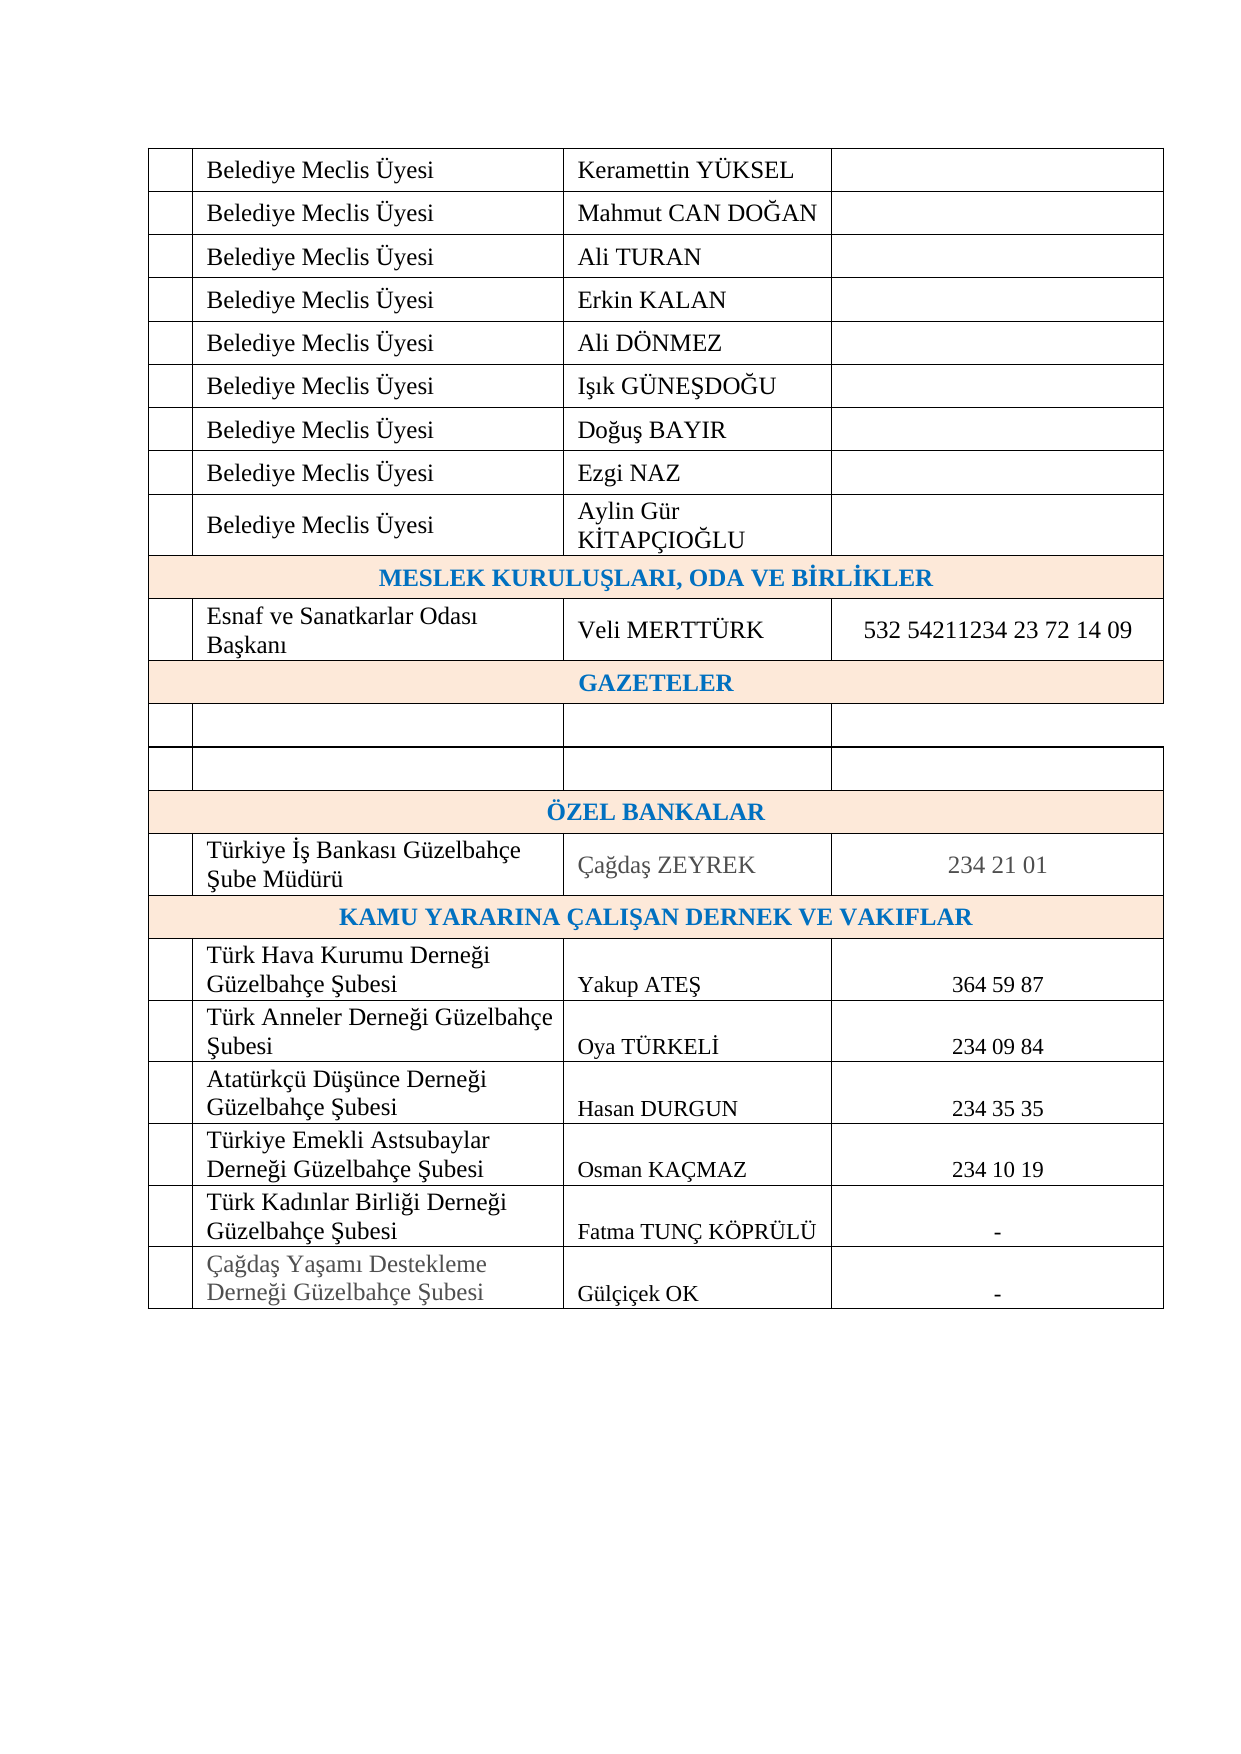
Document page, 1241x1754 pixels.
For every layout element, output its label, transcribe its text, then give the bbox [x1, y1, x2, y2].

table_cell - [832, 1186, 1163, 1246]
table_cell [149, 704, 192, 746]
table_cell Esnaf ve Sanatkarlar Odası Başkanı [193, 599, 563, 660]
table_cell Belediye Meclis Üyesi [193, 192, 563, 234]
table_cell [832, 451, 1163, 493]
table_cell Türkiye İş Bankası Güzelbahçe Şube Müdürü [193, 834, 563, 894]
table_cell Belediye Meclis Üyesi [193, 495, 563, 555]
table_cell Türk Kadınlar Birliği Derneği Güzelbahçe Şubesi [193, 1186, 563, 1246]
table_cell [149, 1124, 192, 1184]
table_cell [832, 748, 1163, 790]
table_cell [149, 322, 192, 364]
table_cell [832, 408, 1163, 450]
table_cell Ezgi NAZ [564, 451, 831, 493]
table_cell [149, 365, 192, 407]
table_cell Hasan DURGUN [564, 1062, 831, 1123]
table_cell Belediye Meclis Üyesi [193, 235, 563, 277]
table_cell [832, 149, 1163, 191]
table_cell - [832, 1247, 1163, 1308]
table_cell Mahmut CAN DOĞAN [564, 192, 831, 234]
table_cell 234 21 01 [832, 834, 1163, 894]
table_cell [193, 704, 563, 746]
table_cell [149, 192, 192, 234]
table_cell Çağdaş Yaşamı Destekleme Derneği Güzelbahçe Şubesi [193, 1247, 563, 1308]
table_cell Yakup ATEŞ [564, 939, 831, 999]
table_cell Ali DÖNMEZ [564, 322, 831, 364]
table_cell [149, 149, 192, 191]
table_cell [149, 748, 192, 790]
table_cell 234 10 19 [832, 1124, 1163, 1184]
table_cell Türk Hava Kurumu Derneği Güzelbahçe Şubesi [193, 939, 563, 999]
table_cell Fatma TUNÇ KÖPRÜLÜ [564, 1186, 831, 1246]
table_cell Belediye Meclis Üyesi [193, 322, 563, 364]
table_cell GAZETELER [149, 661, 1163, 703]
table_cell [149, 1186, 192, 1246]
table_cell Atatürkçü Düşünce Derneği Güzelbahçe Şubesi [193, 1062, 563, 1123]
table_cell Çağdaş ZEYREK [564, 834, 831, 894]
table_cell [832, 365, 1163, 407]
table_cell Keramettin YÜKSEL [564, 149, 831, 191]
table_cell [149, 278, 192, 321]
table_cell [193, 748, 563, 790]
table_cell MESLEK KURULUŞLARI, ODA VE BİRLİKLER [149, 556, 1163, 598]
table_cell Aylin Gür KİTAPÇIOĞLU [564, 495, 831, 555]
table_cell Belediye Meclis Üyesi [193, 451, 563, 493]
table_cell [832, 192, 1163, 234]
table_cell [149, 939, 192, 999]
table_cell Osman KAÇMAZ [564, 1124, 831, 1184]
table_cell [832, 322, 1163, 364]
table_cell 364 59 87 [832, 939, 1163, 999]
table_cell [832, 704, 1163, 746]
table_cell [149, 1001, 192, 1061]
table_cell 532 54211234 23 72 14 09 [832, 599, 1163, 660]
table_cell [149, 451, 192, 493]
table_cell [832, 495, 1163, 555]
table_cell KAMU YARARINA ÇALIŞAN DERNEK VE VAKIFLAR [149, 896, 1163, 938]
table_cell [832, 235, 1163, 277]
table_cell [149, 1247, 192, 1308]
table_cell [149, 408, 192, 450]
table_cell Belediye Meclis Üyesi [193, 365, 563, 407]
table_cell [149, 1062, 192, 1123]
table_cell Ali TURAN [564, 235, 831, 277]
table_cell 234 09 84 [832, 1001, 1163, 1061]
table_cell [193, 149, 563, 191]
table_cell [564, 748, 831, 790]
table_cell Oya TÜRKELİ [564, 1001, 831, 1061]
table_cell Gülçiçek OK [564, 1247, 831, 1308]
table_cell Erkin KALAN [564, 278, 831, 321]
table_cell ÖZEL BANKALAR [149, 791, 1163, 833]
table_cell [149, 834, 192, 894]
table_cell Belediye Meclis Üyesi [193, 278, 563, 321]
table_cell Veli MERTTÜRK [564, 599, 831, 660]
table_cell [564, 704, 831, 746]
table_cell [149, 235, 192, 277]
table_cell [149, 599, 192, 660]
table_cell Belediye Meclis Üyesi [193, 408, 563, 450]
table_cell 234 35 35 [832, 1062, 1163, 1123]
table_cell [149, 495, 192, 555]
table_cell [832, 278, 1163, 321]
table_cell Türk Anneler Derneği Güzelbahçe Şubesi [193, 1001, 563, 1061]
table_cell Doğuş BAYIR [564, 408, 831, 450]
table_cell Işık GÜNEŞDOĞU [564, 365, 831, 407]
table_cell Türkiye Emekli Astsubaylar Derneği Güzelbahçe Şubesi [193, 1124, 563, 1184]
